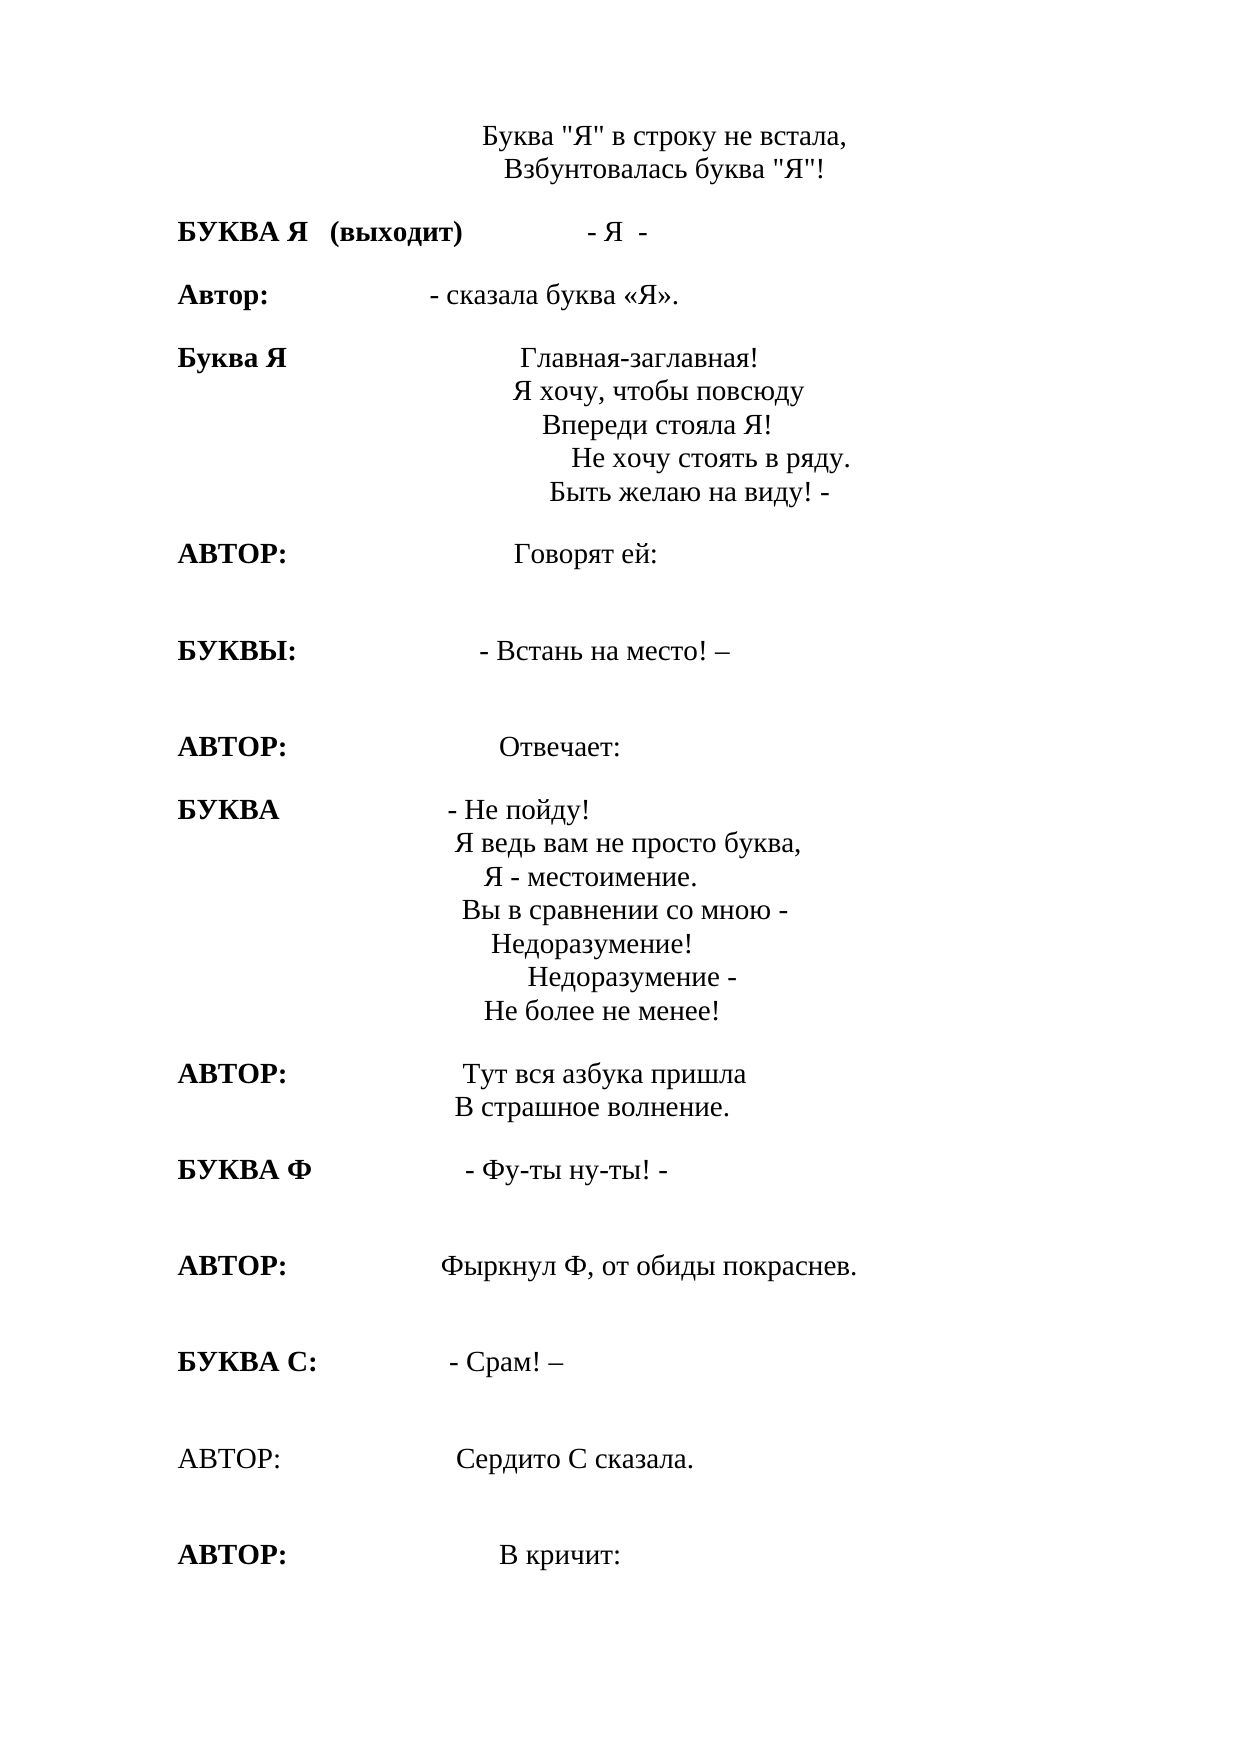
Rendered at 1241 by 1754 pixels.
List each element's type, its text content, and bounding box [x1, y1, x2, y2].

text АВТОР: Тут вся азбука пришла В страшное волнение. [177, 1056, 1152, 1123]
text БУКВА Ф - Фу-ты ну-ты! - [177, 1152, 1152, 1186]
text Буква Я Главная-заглавная! Я хочу, чтобы повсюду Впереди стояла Я! Hе хочу стоять в ряду. Быть желаю на виду! - [177, 340, 1152, 507]
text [177, 118, 1152, 185]
text БУКВА С: - Срам! – [177, 1311, 1152, 1378]
text АВТОР: Говорят ей: [177, 537, 1152, 570]
text АВТОР: Отвечает: [177, 696, 1152, 763]
text БУКВА - Hе пойду! Я ведь вам не просто буква, Я - местоимение. Вы в сравнении со мною - Hедоразумение! Hедоразумение - Hе более не менее! [177, 792, 1152, 1027]
text Автор: - сказала буква «Я». [177, 277, 1152, 311]
text АВТОР: Фыркнул Ф, от обиды покраснев. [177, 1215, 1152, 1282]
text БУКВЫ: - Встань на место! – [177, 599, 1152, 666]
text БУКВА Я (выходит) - Я - [177, 214, 1152, 248]
text АВТОР: В кричит: [177, 1503, 1152, 1571]
text АВТОР: Сердито С сказала. [177, 1407, 1152, 1474]
